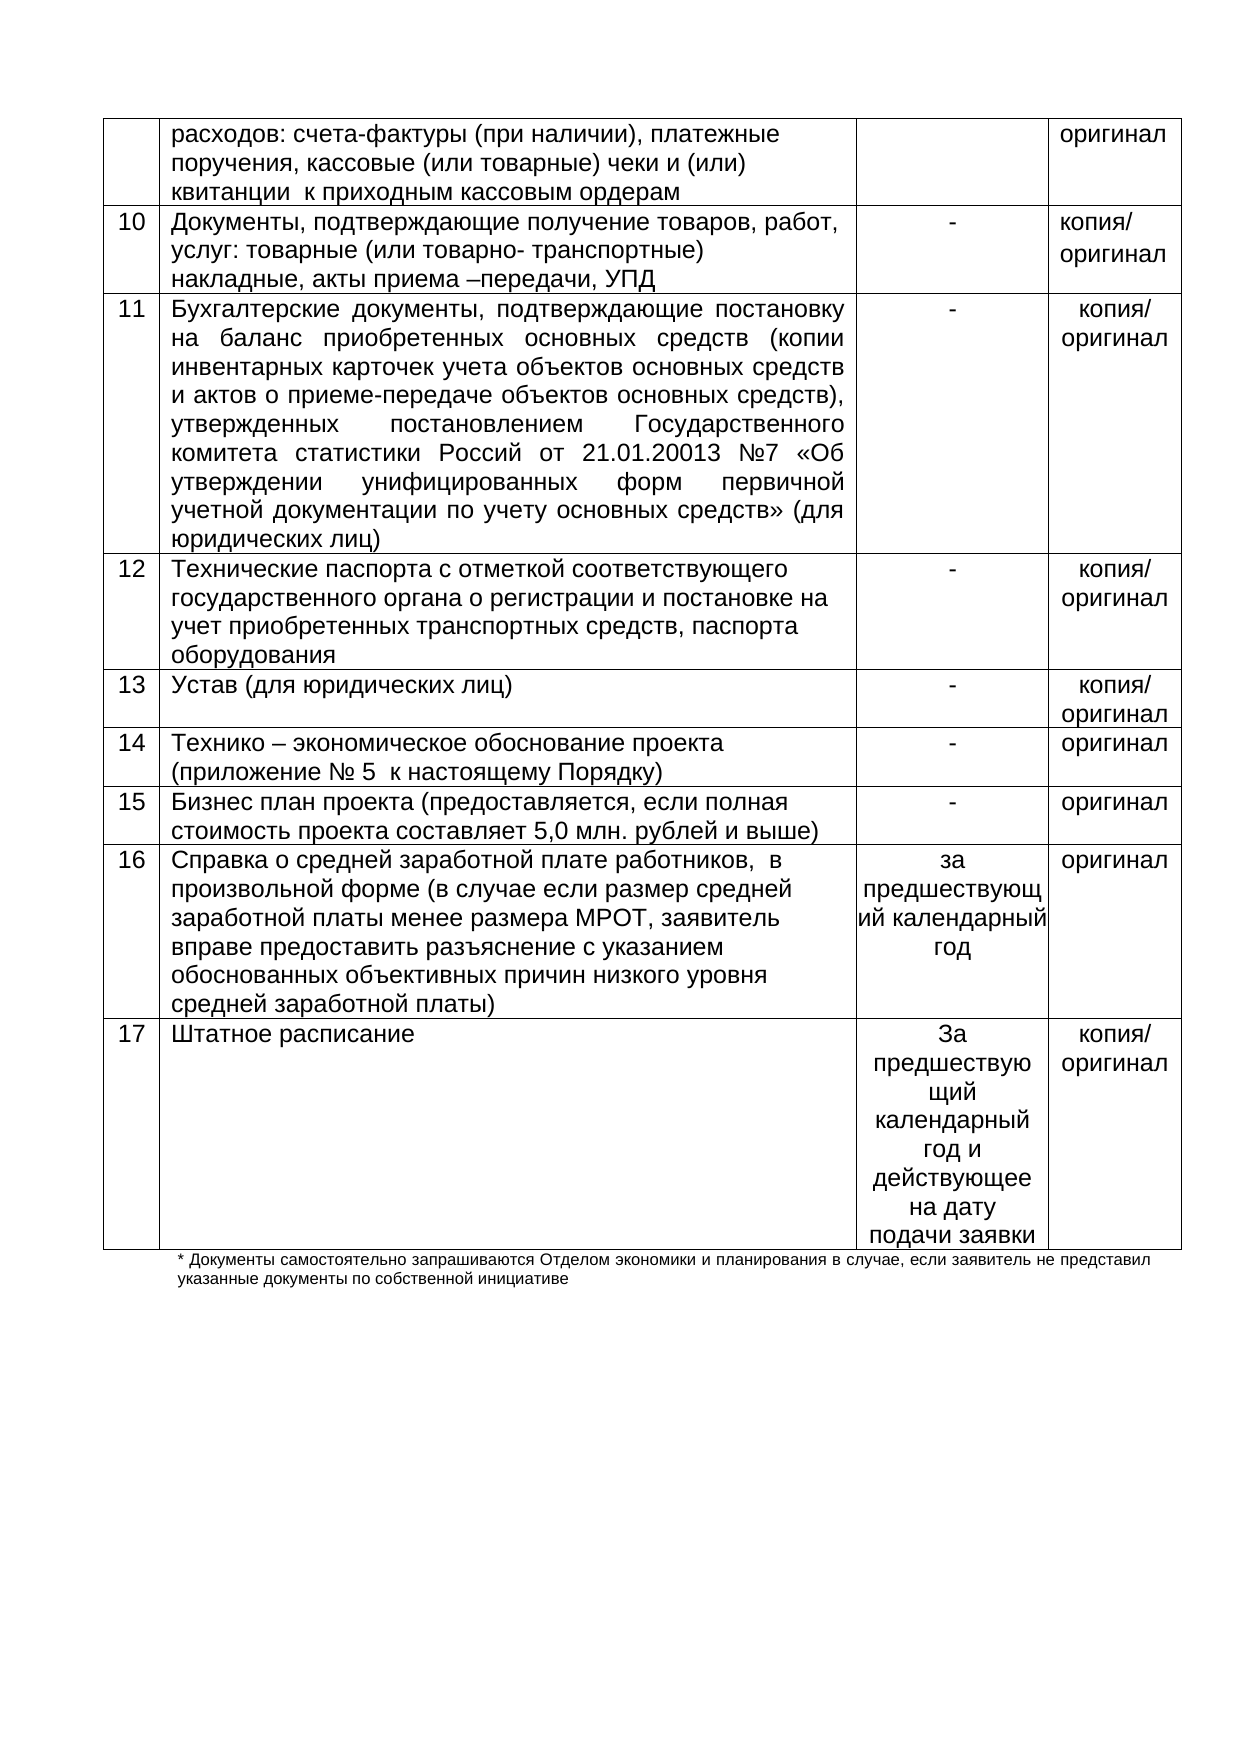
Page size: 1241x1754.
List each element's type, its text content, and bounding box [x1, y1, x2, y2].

table_cell копия/ оригинал [1049, 670, 1181, 727]
table_cell - [857, 670, 1048, 727]
table_cell За предшествующий календарный год и действующее на дату подачи заявки [857, 1019, 1048, 1249]
table_cell 11 [104, 294, 159, 553]
table_cell - [857, 119, 1048, 205]
text * Документы самостоятельно запрашиваются Отделом экономики и планирования в случае, если заявитель не представил указанные документы по собственной инициативе [177, 1250, 1152, 1288]
table_cell 17 [104, 1019, 159, 1249]
table_cell 10 [104, 206, 159, 293]
table_cell - [857, 728, 1048, 786]
table_cell копия/ оригинал [1049, 119, 1181, 205]
table_cell копия/ оригинал [1049, 206, 1181, 293]
table_cell Документы, подтверждающие получение товаров, работ, услуг: товарные (или товарно- транспортные) накладные, акты приема –передачи, УПД [160, 206, 856, 293]
table_cell 13 [104, 670, 159, 727]
table_cell 15 [104, 787, 159, 844]
table_cell - [857, 554, 1048, 669]
table_cell копия/оригинал [1049, 1019, 1181, 1249]
table_cell Устав (для юридических лиц) [160, 670, 856, 727]
table_cell за предшествующий календарный год [857, 845, 1048, 1018]
table_cell оригинал [1049, 787, 1181, 844]
table_cell оригинал [1049, 728, 1181, 786]
table_cell - [857, 206, 1048, 293]
table_cell Технические паспорта с отметкой соответствующего государственного органа о регистрации и постановке на учет приобретенных транспортных средств, паспорта оборудования [160, 554, 856, 669]
table_cell - [857, 787, 1048, 844]
table_cell оригинал [1049, 845, 1181, 1018]
table_cell 16 [104, 845, 159, 1018]
table_cell копия/ оригинал [1049, 294, 1181, 553]
table_cell Технико – экономическое обоснование проекта (приложение № 5 к настоящему Порядку) [160, 728, 856, 786]
table_cell Бухгалтерские документы, подтверждающие постановку на баланс приобретенных основных средств (копии инвентарных карточек учета объектов основных средств и актов о приеме-передаче объектов основных средств), утвержденных постановлением Государственного комитета статистики Россий от 21.01.20013 №7 «Об утверждении унифицированных форм первичной учетной документации по учету основных средств» (для юридических лиц) [160, 294, 856, 553]
table_cell копия/ оригинал [1049, 554, 1181, 669]
table_cell Справка о средней заработной плате работников, в произвольной форме (в случае если размер средней заработной платы менее размера МРОТ, заявитель вправе предоставить разъяснение с указанием обоснованных объективных причин низкого уровня средней заработной платы) [160, 845, 856, 1018]
table_cell 9 [104, 119, 159, 205]
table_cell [160, 119, 856, 205]
table_cell 12 [104, 554, 159, 669]
table_cell 14 [104, 728, 159, 786]
table_cell Бизнес план проекта (предоставляется, если полная стоимость проекта составляет 5,0 млн. рублей и выше) [160, 787, 856, 844]
table_cell - [857, 294, 1048, 553]
table_cell Штатное расписание [160, 1019, 856, 1249]
